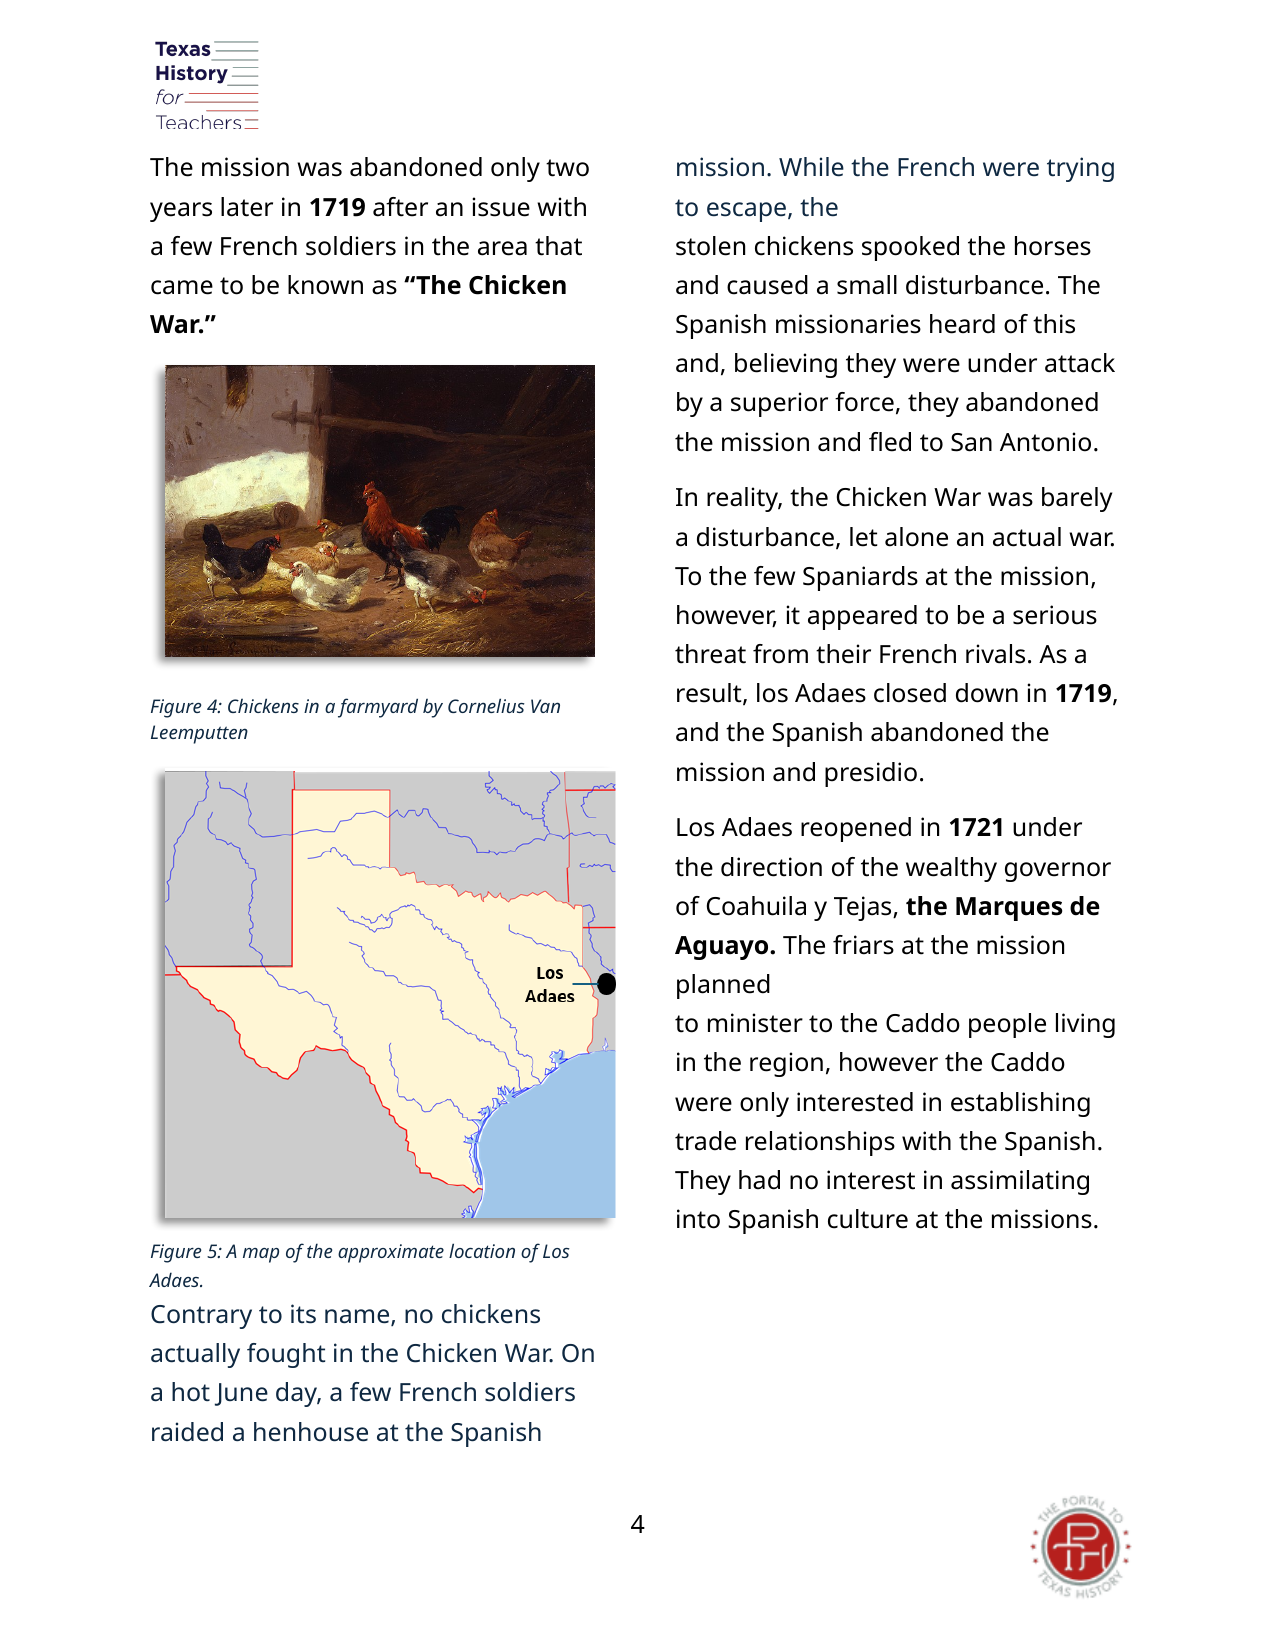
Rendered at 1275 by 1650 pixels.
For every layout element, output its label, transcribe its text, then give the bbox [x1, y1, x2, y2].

text In reality, the Chicken War was barely a disturbance, let alone an actual war. To the few Spaniards at the mission, however, it appeared to be a serious threat from their French rivals. As a result, los Adaes closed down in 1719, and the Spanish abandoned the mission and presidio. [675, 480, 1125, 788]
picture [165, 365, 595, 657]
picture [165, 768, 616, 1218]
text Los Adaes reopened in 1721 under the direction of the wealthy governor of Coahuila y Tejas, the Marques de Aguayo. The friars at the mission planned [675, 810, 1125, 1001]
text Figure 4: Chickens in a farmyard by Cornelius Van Leemputten [150, 694, 600, 745]
text Contrary to its name, no chickens actually fought in the Chicken War. On a hot June day, a few French soldiers raided a henhouse at the Spanish mission. While the French were trying to escape, the [150, 1297, 600, 1448]
text Contrary to its name, no chickens actually fought in the Chicken War. On a hot June day, a few French soldiers raided a henhouse at the Spanish mission. While the French were trying to escape, the [675, 150, 1125, 223]
text to minister to the Caddo people living in the region, however the Caddo were only interested in establishing trade relationships with the Spanish. They had no interest in assimilating into Spanish culture at the missions. [675, 1006, 1125, 1236]
text The mission was abandoned only two years later in 1719 after an issue with a few French soldiers in the area that came to be known as “The Chicken War.” [150, 150, 600, 341]
text stolen chickens spooked the horses and caused a small disturbance. The Spanish missionaries heard of this and, believing they were under attack by a superior force, they abandoned the mission and fled to San Antonio. [675, 228, 1125, 458]
picture [1020, 1491, 1137, 1604]
